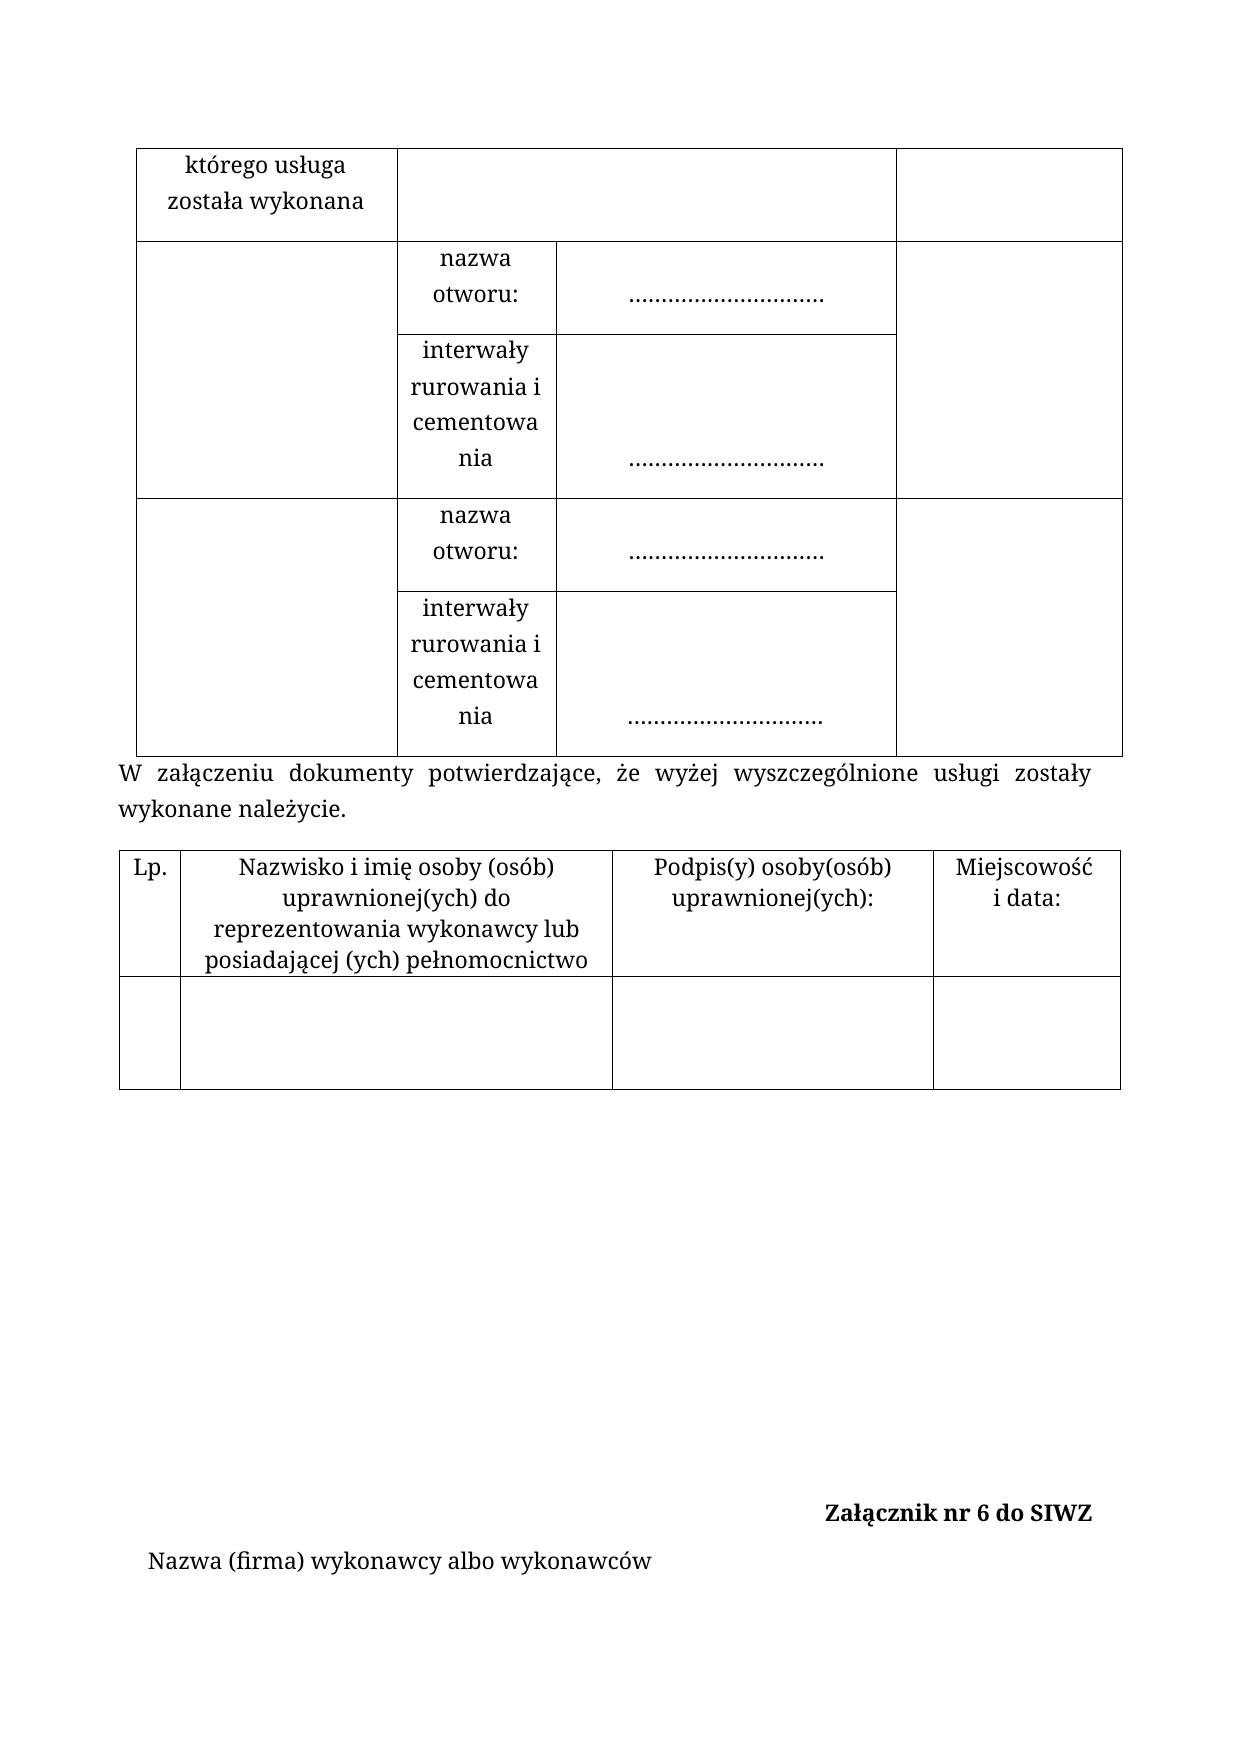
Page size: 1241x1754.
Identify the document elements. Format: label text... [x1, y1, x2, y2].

table_cell [181, 977, 612, 1089]
table_cell nazwa otworu: [398, 242, 556, 333]
table_cell [897, 499, 1122, 756]
table_cell [897, 242, 1122, 498]
text Załącznik nr 6 do SIWZ [148, 1497, 1093, 1528]
table_header Miejscowość i data: [934, 851, 1120, 976]
table_cell ………………………… [557, 242, 896, 333]
table_cell ………………………… [557, 335, 896, 498]
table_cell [398, 149, 896, 241]
table_header Lp. [120, 851, 180, 976]
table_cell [897, 149, 1122, 241]
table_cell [137, 149, 397, 241]
table_cell nazwa otworu: [398, 499, 556, 591]
table_cell ………………………… [557, 592, 896, 756]
table_cell interwały rurowania i cementowania [398, 335, 556, 498]
table_cell [137, 499, 397, 756]
table_cell [613, 977, 933, 1089]
text W załączeniu dokumenty potwierdzające, że wyżej wyszczególnione usługi zostały wykonane należycie. [118, 757, 1093, 824]
table_header Podpis(y) osoby(osób) uprawnionej(ych): [613, 851, 933, 976]
table_cell interwały rurowania i cementowania [398, 592, 556, 756]
table_cell [120, 977, 180, 1089]
text Nazwa (firma) wykonawcy albo wykonawców [148, 1551, 1093, 1574]
table_header Nazwisko i imię osoby (osób) uprawnionej(ych) do reprezentowania wykonawcy lub posiadającej (ych) pełnomocnictwo [181, 851, 612, 976]
table_cell [934, 977, 1120, 1089]
table_cell [137, 242, 397, 498]
table_cell ………………………… [557, 499, 896, 591]
